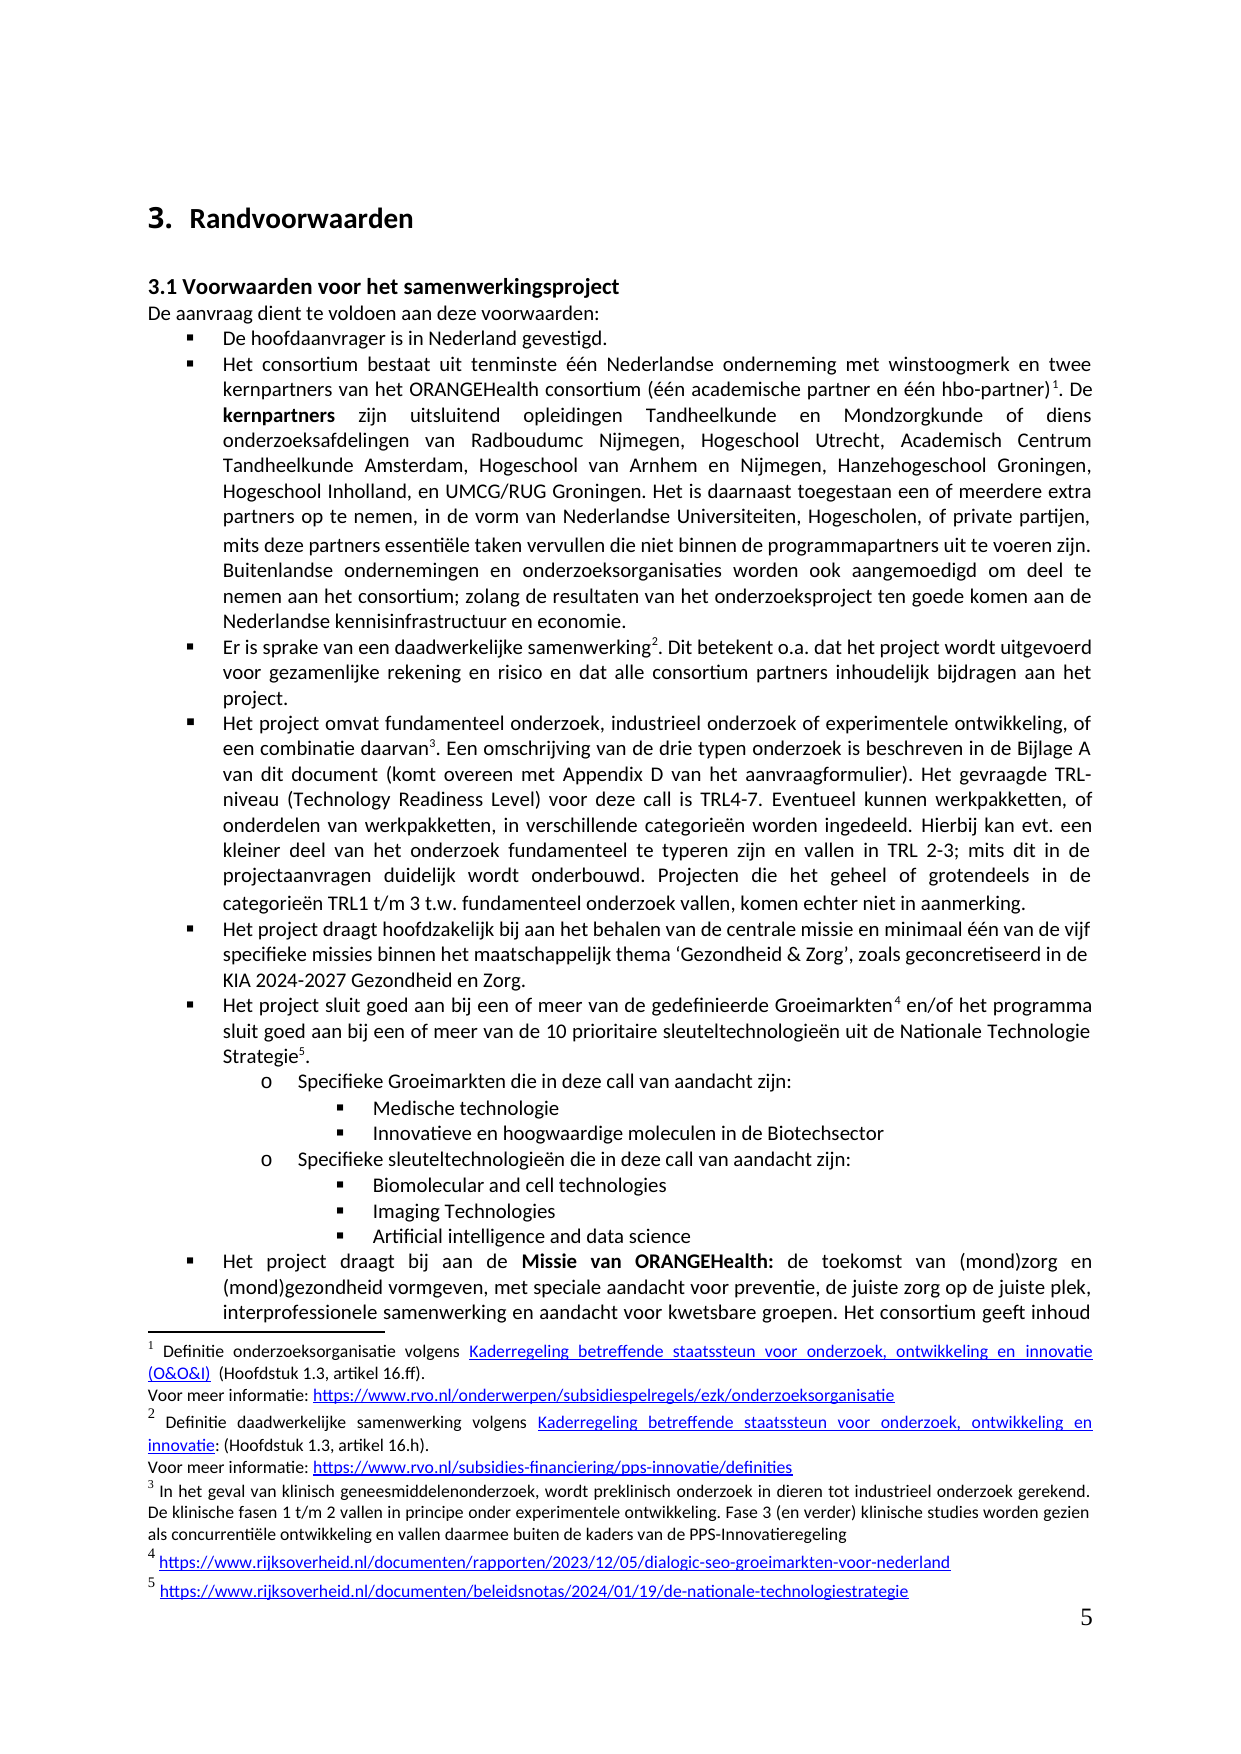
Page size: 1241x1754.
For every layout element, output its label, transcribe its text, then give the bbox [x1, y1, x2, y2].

subtitle Randvoorwaarden [148, 197, 1093, 237]
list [185, 1249, 1093, 1325]
list Medische technologie [335, 1095, 1093, 1121]
list Het project draagt hoofdzakelijk bij aan het behalen van de centrale missie en minimaal één van de vijf specifieke missies binnen het maatschappelijk thema ‘Gezondheid & Zorg’, zoals geconcretiseerd in de KIA 2024-2027 Gezondheid en Zorg. [185, 916, 1093, 992]
list Er is sprake van een daadwerkelijke samenwerking. Dit betekent o.a. dat het project wordt uitgevoerd voor gezamenlijke rekening en risico en dat alle consortium partners inhoudelijk bijdragen aan het project. [185, 634, 1093, 710]
list Het project omvat fundamenteel onderzoek, industrieel onderzoek of experimentele ontwikkeling, of een combinatie daarvan. Een omschrijving van de drie typen onderzoek is beschreven in de Bijlage A van dit document (komt overeen met Appendix D van het aanvraagformulier). Het gevraagde TRL-niveau (Technology Readiness Level) voor deze call is TRL4-7. Eventueel kunnen werkpakketten, of onderdelen van werkpakketten, in verschillende categorieën worden ingedeeld. Hierbij kan evt. een kleiner deel van het onderzoek fundamenteel te typeren zijn en vallen in TRL 2-3; mits dit in de projectaanvragen duidelijk wordt onderbouwd. Projecten die het geheel of grotendeels in de categorieën TRL1 t/m 3 t.w. fundamenteel onderzoek vallen, komen echter niet in aanmerking. [185, 710, 1093, 916]
list Specifieke sleuteltechnologieën die in deze call van aandacht zijn: [260, 1146, 1093, 1172]
list Het consortium bestaat uit tenminste één Nederlandse onderneming met winstoogmerk en twee kernpartners van het ORANGEHealth consortium (één academische partner en één hbo-partner). De kernpartners zijn uitsluitend opleidingen Tandheelkunde en Mondzorgkunde of diens onderzoeksafdelingen van Radboudumc Nijmegen, Hogeschool Utrecht, Academisch Centrum Tandheelkunde Amsterdam, Hogeschool van Arnhem en Nijmegen, Hanzehogeschool Groningen, Hogeschool Inholland, en UMCG/RUG Groningen. Het is daarnaast toegestaan een of meerdere extra partners op te nemen, in de vorm van Nederlandse Universiteiten, Hogescholen, of private partijen, mits deze partners essentiële taken vervullen die niet binnen de programmapartners uit te voeren zijn. Buitenlandse ondernemingen en onderzoeksorganisaties worden ook aangemoedigd om deel te nemen aan het consortium; zolang de resultaten van het onderzoeksproject ten goede komen aan de Nederlandse kennisinfrastructuur en economie. [185, 351, 1093, 634]
list Innovatieve en hoogwaardige moleculen in de Biotechsector [335, 1121, 1093, 1146]
list Biomolecular and cell technologies [335, 1172, 1093, 1198]
list Specifieke Groeimarkten die in deze call van aandacht zijn: [260, 1069, 1093, 1095]
list De hoofdaanvrager is in Nederland gevestigd. [185, 326, 1093, 351]
subtitle 3.1 Voorwaarden voor het samenwerkingsproject [148, 272, 1093, 300]
list Het project sluit goed aan bij een of meer van de gedefinieerde Groeimarkten en/of het programma sluit goed aan bij een of meer van de 10 prioritaire sleuteltechnologieën uit de Nationale Technologie Strategie. [185, 992, 1093, 1069]
text De aanvraag dient te voldoen aan deze voorwaarden: [148, 300, 1093, 326]
list Imaging Technologies [335, 1198, 1093, 1223]
list Artificial intelligence and data science [335, 1223, 1093, 1249]
